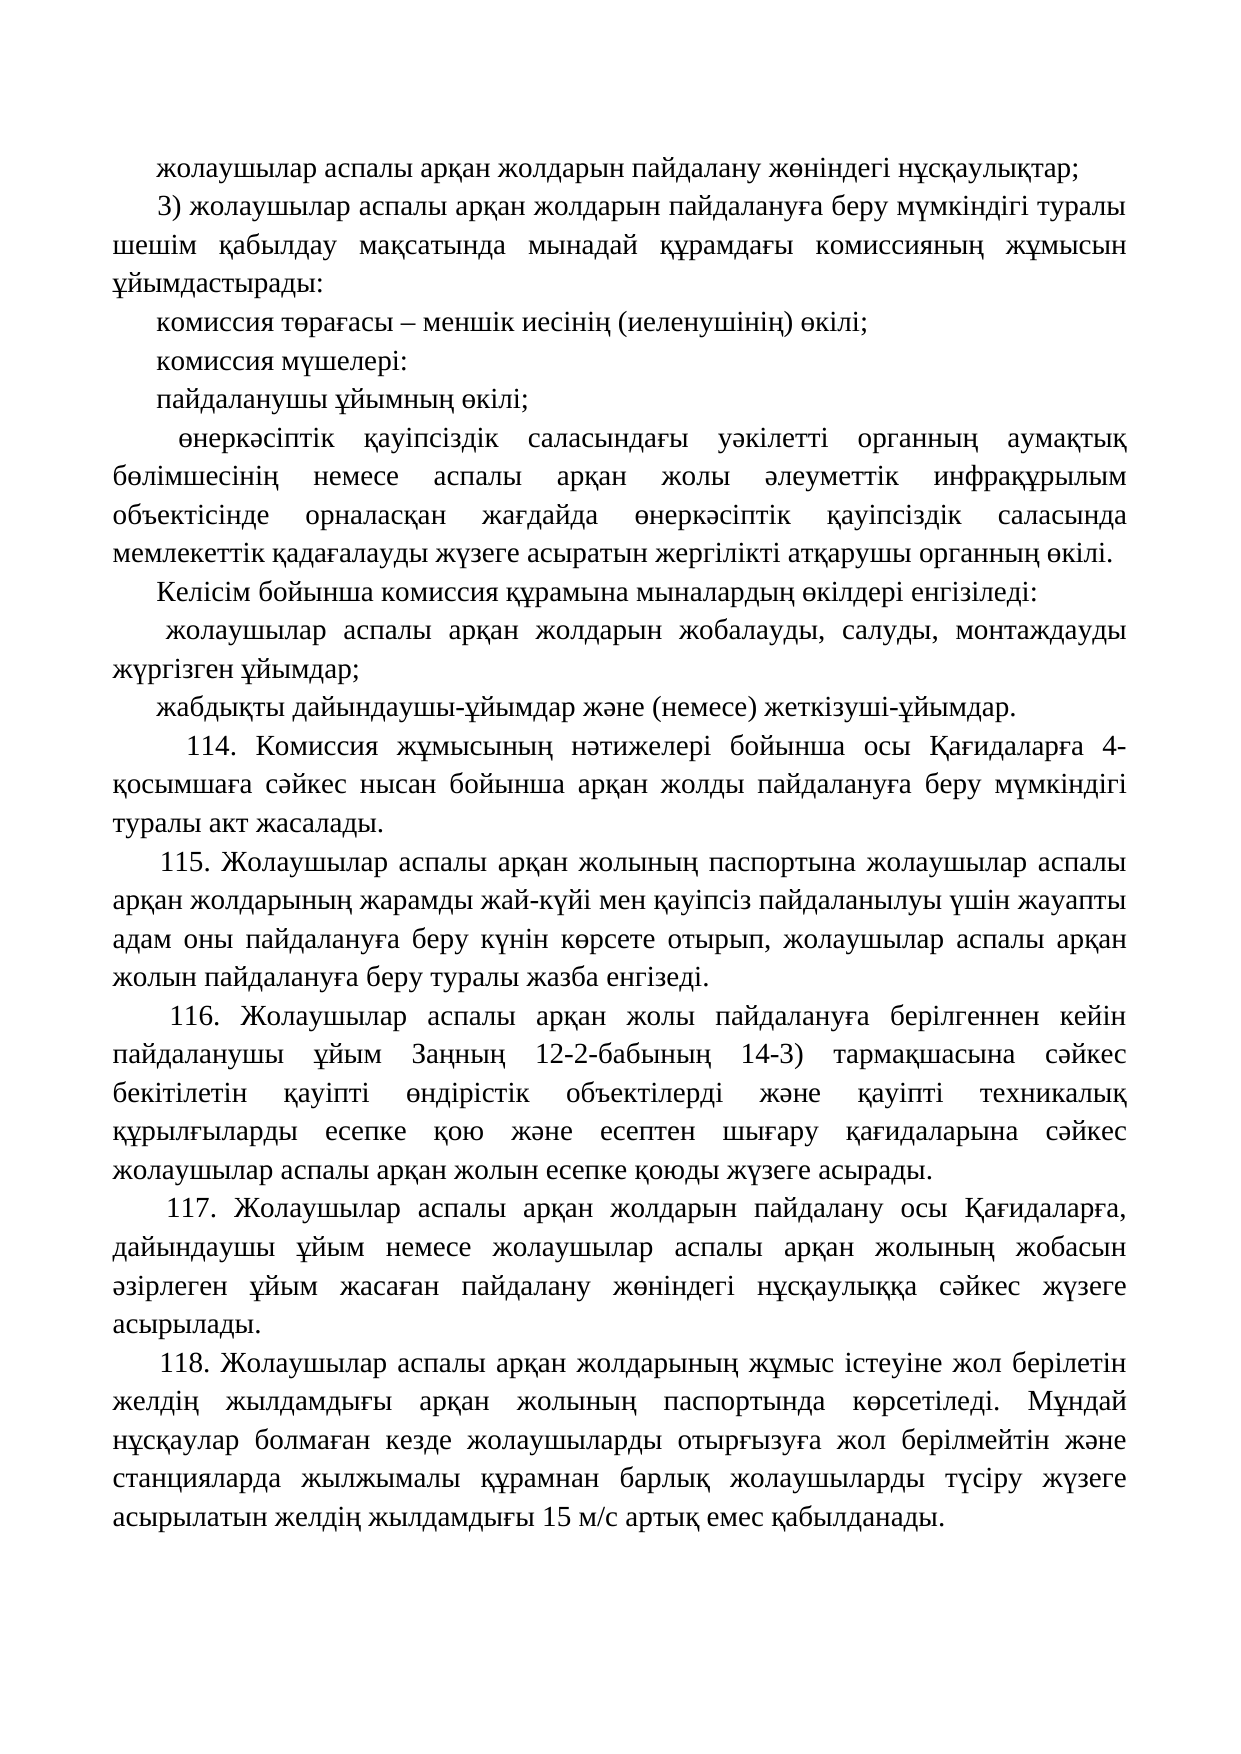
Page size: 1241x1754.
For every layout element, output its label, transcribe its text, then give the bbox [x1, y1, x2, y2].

text 116. Жолаушылар аспалы арқан жолы пайдалануға берілгеннен кейін пайдаланушы ұйым Заңның 12-2-бабының 14-3) тармақшасына сәйкес бекітілетін қауіпті өндірістік объектілерді және қауіпті техникалық құрылғыларды есепке қою және есептен шығару қағидаларына сәйкес жолаушылар аспалы арқан жолын есепке қоюды жүзеге асырады. [112, 998, 1128, 1186]
text 3) жолаушылар аспалы арқан жолдарын пайдалануға беру мүмкіндігі туралы шешім қабылдау мақсатында мынадай құрамдағы комиссияның жұмысын ұйымдастырады: [112, 188, 1128, 299]
text комиссия мүшелері: [112, 343, 1128, 376]
text Келісім бойынша комиссия құрамына мыналардың өкілдері енгізіледі: [112, 574, 1128, 607]
text 117. Жолаушылар аспалы арқан жолдарын пайдалану осы Қағидаларға, дайындаушы ұйым немесе жолаушылар аспалы арқан жолының жобасын әзірлеген ұйым жасаған пайдалану жөніндегі нұсқаулыққа сәйкес жүзеге асырылады. [112, 1191, 1128, 1340]
text жолаушылар аспалы арқан жолдарын пайдалану жөніндегі нұсқаулықтар; [112, 150, 1128, 183]
text 115. Жолаушылар аспалы арқан жолының паспортына жолаушылар аспалы арқан жолдарының жарамды жай-күйі мен қауіпсіз пайдаланылуы үшін жауапты адам оны пайдалануға беру күнін көрсете отырып, жолаушылар аспалы арқан жолын пайдалануға беру туралы жазба енгізеді. [112, 844, 1128, 993]
text 118. Жолаушылар аспалы арқан жолдарының жұмыс істеуіне жол берілетін желдің жылдамдығы арқан жолының паспортында көрсетіледі. Мұндай нұсқаулар болмаған кезде жолаушыларды отырғызуға жол берілмейтін және станцияларда жылжымалы құрамнан барлық жолаушыларды түсіру жүзеге асырылатын желдің жылдамдығы 15 м/с артық емес қабылданады. [112, 1345, 1128, 1532]
text жолаушылар аспалы арқан жолдарын жобалауды, салуды, монтаждауды жүргізген ұйымдар; [112, 612, 1128, 684]
text өнеркәсіптік қауіпсіздік саласындағы уәкілетті органның аумақтық бөлімшесінің немесе аспалы арқан жолы әлеуметтік инфрақұрылым объектісінде орналасқан жағдайда өнеркәсіптік қауіпсіздік саласында мемлекеттік қадағалауды жүзеге асыратын жергілікті атқарушы органның өкілі. [112, 420, 1128, 569]
text пайдаланушы ұйымның өкілі; [112, 381, 1128, 415]
text 114. Комиссия жұмысының нәтижелері бойынша осы Қағидаларға 4-қосымшаға сәйкес нысан бойынша арқан жолды пайдалануға беру мүмкіндігі туралы акт жасалады. [112, 728, 1128, 839]
text комиссия төрағасы – меншік иесінің (иеленушінің) өкілі; [112, 304, 1128, 338]
text жабдықты дайындаушы-ұйымдар және (немесе) жеткізуші-ұйымдар. [112, 689, 1128, 723]
